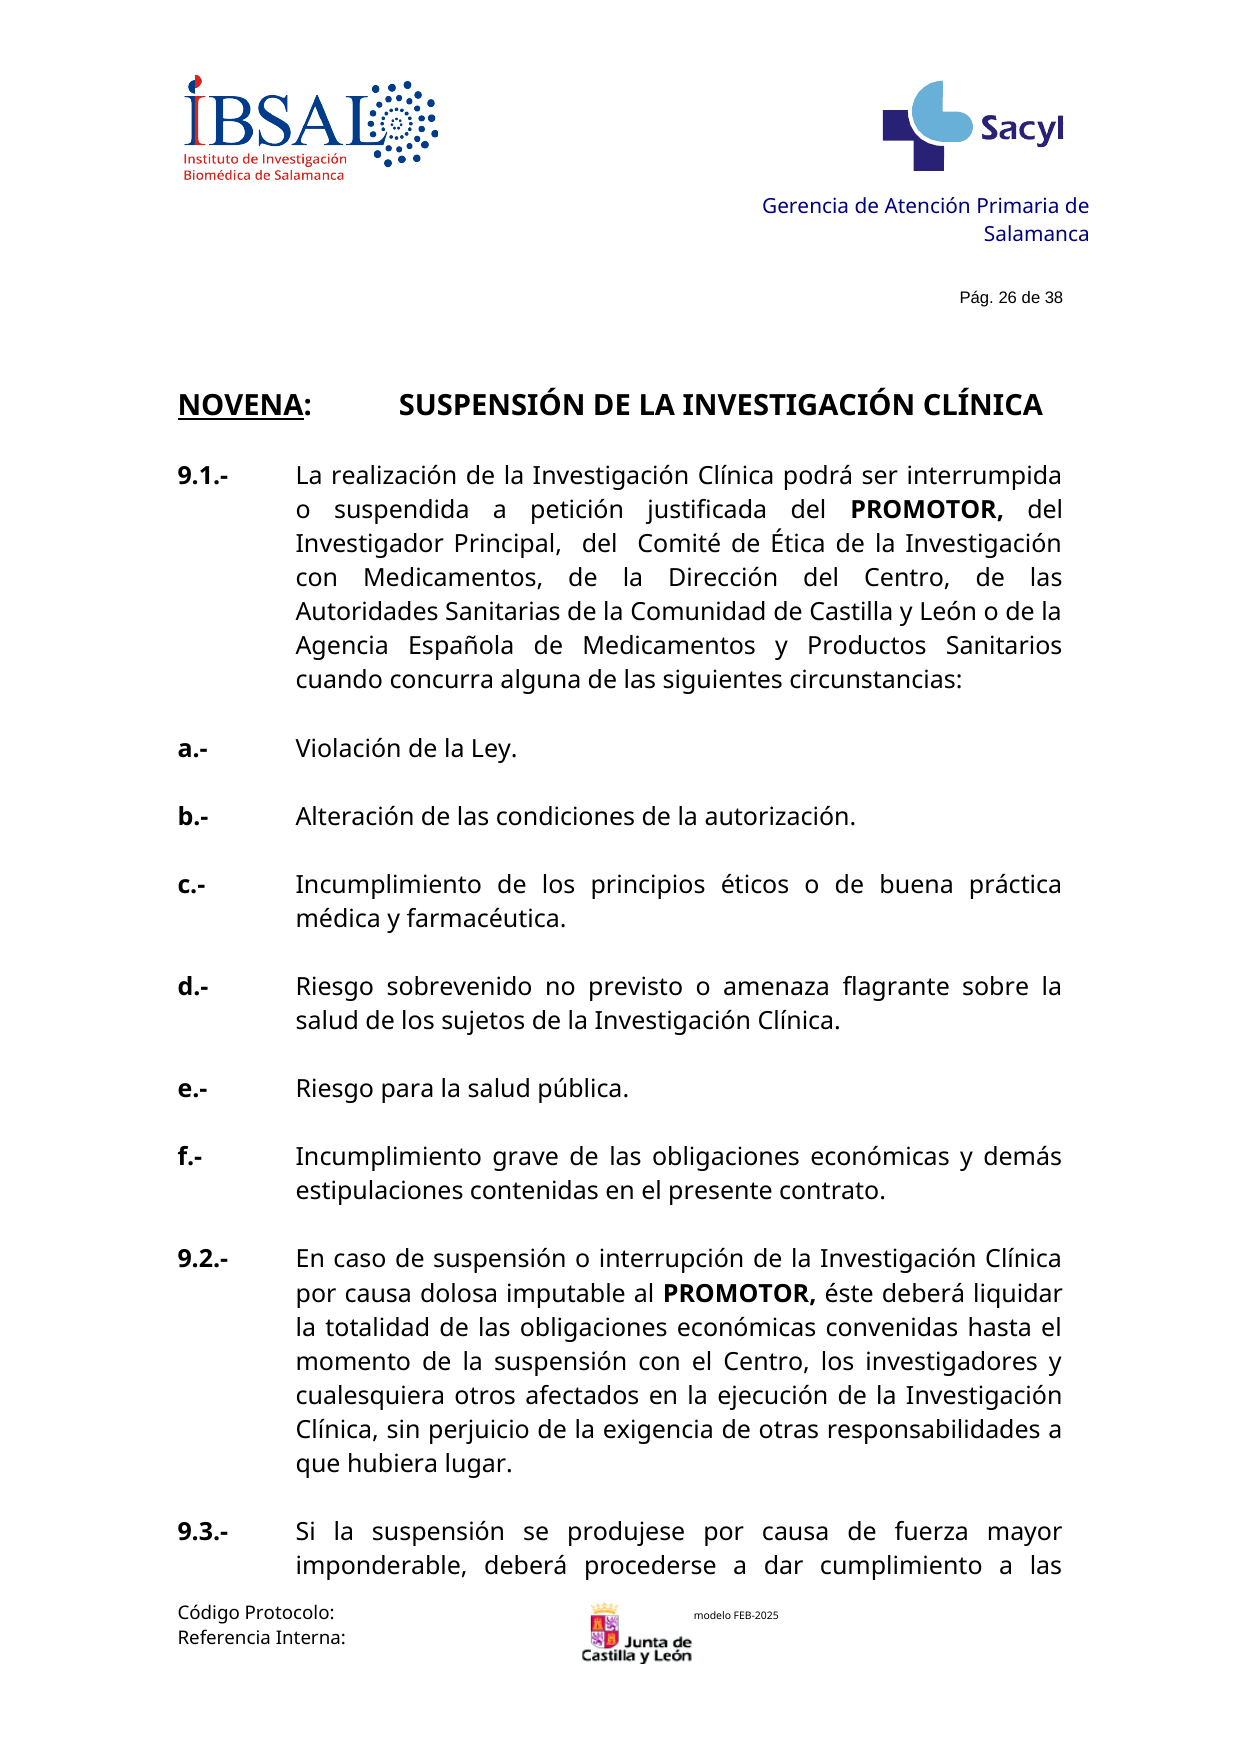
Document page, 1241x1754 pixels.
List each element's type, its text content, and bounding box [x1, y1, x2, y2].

text d.- Riesgo sobrevenido no previsto o amenaza flagrante sobre la salud de los sujetos de la Investigación Clínica. [177, 969, 1063, 1037]
text 9.1.- La realización de la Investigación Clínica podrá ser interrumpida o suspendida a petición justificada del PROMOTOR, del Investigador Principal, del Comité de Ética de la Investigación con Medicamentos, de la Dirección del Centro, de las Autoridades Sanitarias de la Comunidad de Castilla y León o de la Agencia Española de Medicamentos y Productos Sanitarios cuando concurra alguna de las siguientes circunstancias: [177, 458, 1063, 696]
text f.- Incumplimiento grave de las obligaciones económicas y demás estipulaciones contenidas en el presente contrato. [177, 1139, 1063, 1207]
text NOVENA: SUSPENSIÓN DE LA INVESTIGACIÓN CLÍNICA [177, 384, 1063, 424]
text 9.2.- En caso de suspensión o interrupción de la Investigación Clínica por causa dolosa imputable al PROMOTOR, éste deberá liquidar la totalidad de las obligaciones económicas convenidas hasta el momento de la suspensión con el Centro, los investigadores y cualesquiera otros afectados en la ejecución de la Investigación Clínica, sin perjuicio de la exigencia de otras responsabilidades a que hubiera lugar. [177, 1241, 1063, 1479]
text b.- Alteración de las condiciones de la autorización. [177, 798, 1063, 832]
picture [568, 1596, 711, 1664]
picture [184, 75, 438, 180]
text e.- Riesgo para la salud pública. [177, 1071, 1063, 1105]
text c.- Incumplimiento de los principios éticos o de buena práctica médica y farmacéutica. [177, 866, 1063, 934]
text a.- Violación de la Ley. [177, 730, 1063, 764]
